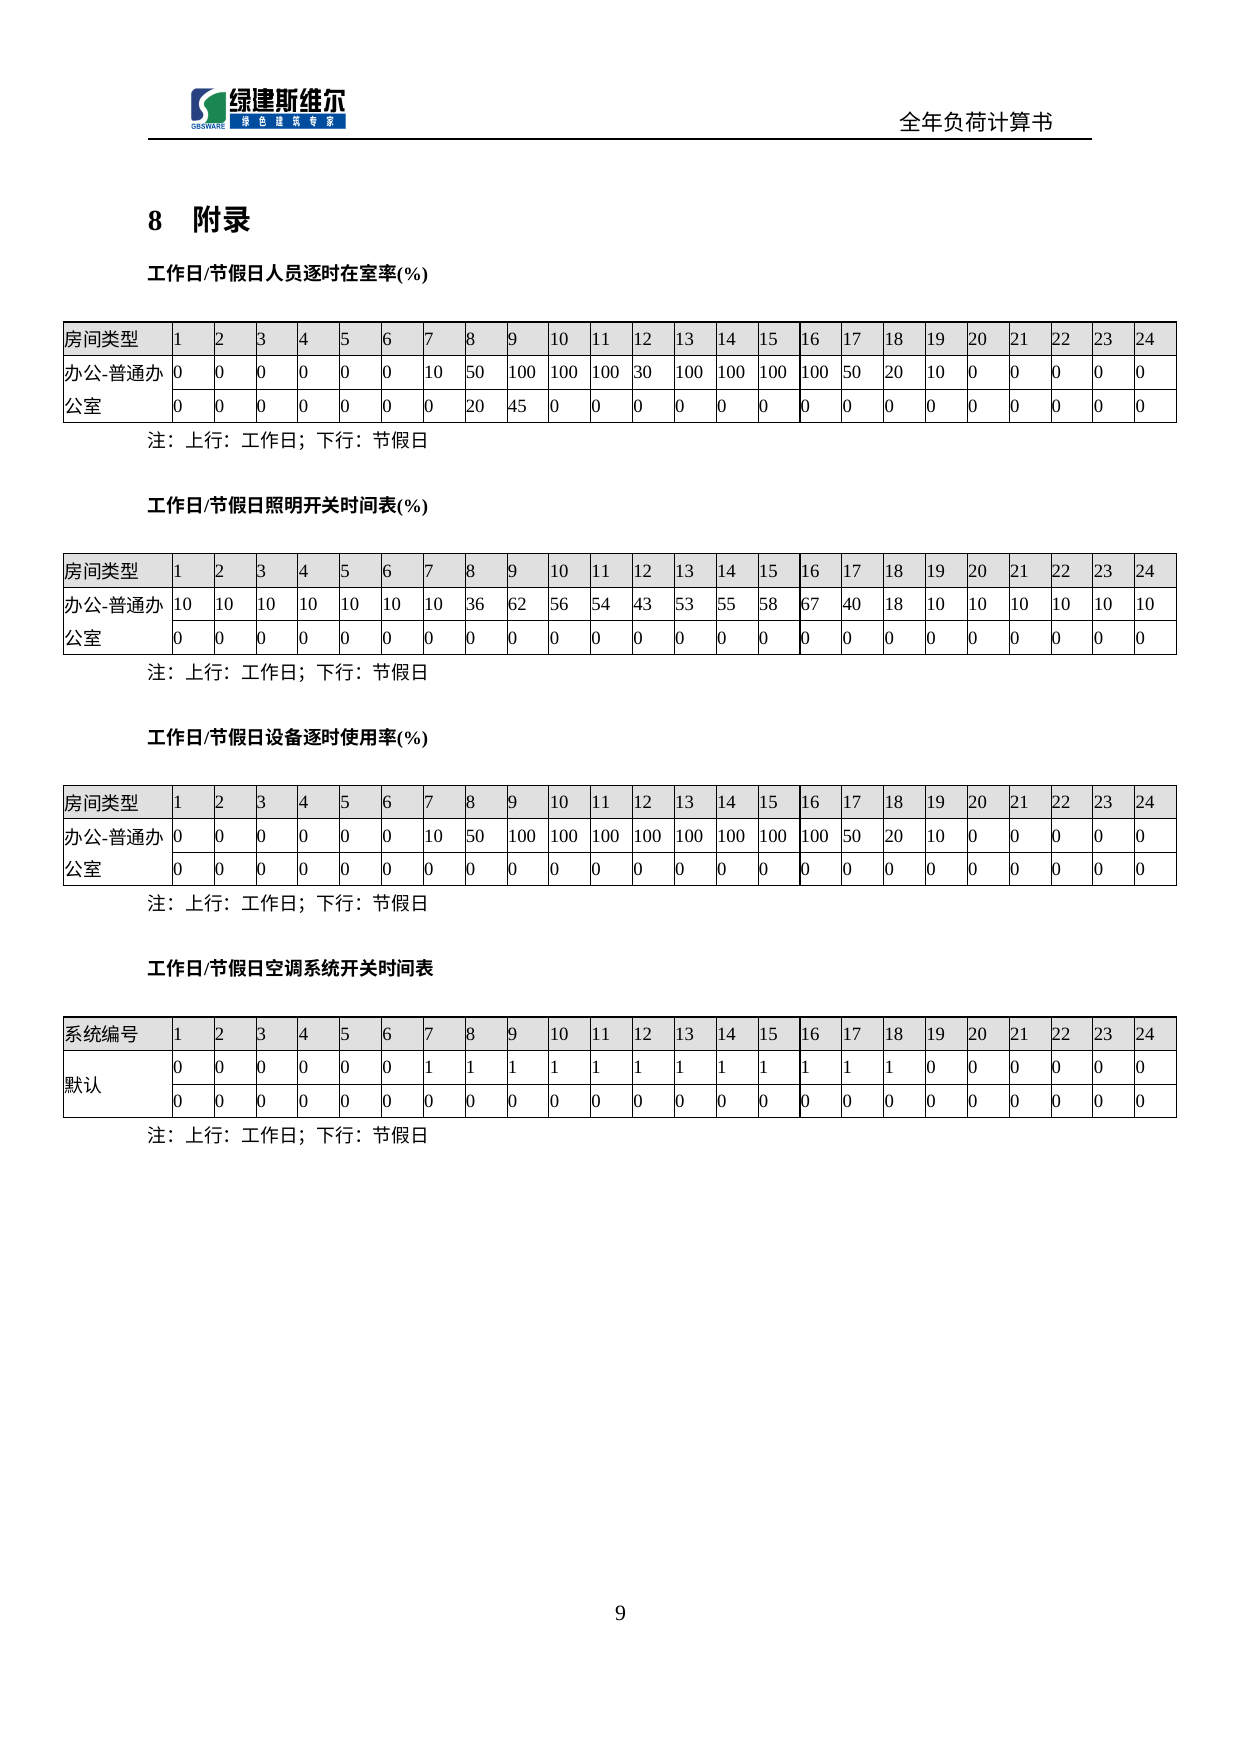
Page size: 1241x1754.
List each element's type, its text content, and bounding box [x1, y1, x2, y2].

table_cell 0 [173, 390, 214, 422]
table_header 23 [1093, 786, 1134, 818]
table_cell 1 [508, 1051, 548, 1083]
table_cell 0 [298, 356, 339, 388]
table_header 1 [173, 554, 214, 587]
table_cell 0 [1052, 356, 1092, 388]
table_header 2 [215, 1018, 256, 1050]
table_cell 0 [298, 390, 339, 422]
table_cell 0 [1010, 1085, 1051, 1117]
table_header 19 [926, 786, 967, 818]
table_cell 0 [884, 621, 925, 654]
table_cell 40 [842, 588, 883, 620]
table_cell 0 [884, 853, 925, 885]
table_header 13 [675, 786, 716, 818]
table_cell 0 [801, 853, 841, 885]
table_cell 办公-普通办公室 [64, 356, 172, 422]
table_cell 0 [298, 621, 339, 654]
table_cell 10 [1093, 588, 1134, 620]
table_cell 10 [926, 819, 967, 852]
table_cell 100 [759, 819, 799, 852]
table_header 4 [298, 786, 339, 818]
table_cell 0 [926, 621, 967, 654]
table_header 11 [591, 1018, 632, 1050]
table_header 1 [173, 323, 214, 355]
table_cell 0 [173, 1051, 214, 1083]
table_header 20 [968, 1018, 1009, 1050]
table_cell 10 [424, 819, 465, 852]
text 注：上行：工作日；下行：节假日 [148, 655, 1092, 687]
table_header 22 [1052, 786, 1092, 818]
table_header 7 [424, 323, 465, 355]
table_header 6 [382, 786, 423, 818]
text 工作日/节假日设备逐时使用率(%) [148, 720, 1092, 752]
table_header 24 [1135, 1018, 1176, 1050]
table_cell 100 [801, 819, 841, 852]
table_cell 0 [926, 1051, 967, 1083]
table_cell 10 [1052, 588, 1092, 620]
table_cell 0 [549, 853, 590, 885]
table_header 1 [173, 1018, 214, 1050]
table_header 14 [717, 323, 758, 355]
table_cell 1 [675, 1051, 716, 1083]
text 工作日/节假日人员逐时在室率(%) [148, 256, 1092, 289]
table_cell 0 [382, 621, 423, 654]
table_header 房间类型 [64, 786, 172, 818]
table_cell 0 [340, 819, 381, 852]
table_header 8 [466, 323, 507, 355]
table_header 20 [968, 786, 1009, 818]
table_header 23 [1093, 554, 1134, 587]
table_cell 0 [1093, 356, 1134, 388]
table_header 24 [1135, 554, 1176, 587]
table_cell 0 [717, 621, 758, 654]
table_cell 0 [633, 1085, 674, 1117]
table_header 8 [466, 1018, 507, 1050]
table_header 5 [340, 323, 381, 355]
table_cell 0 [1093, 390, 1134, 422]
table_cell 0 [424, 853, 465, 885]
table_header 3 [257, 554, 297, 587]
table_cell 0 [173, 356, 214, 388]
table_header 9 [508, 554, 548, 587]
table_cell 100 [801, 356, 841, 388]
table_header 10 [549, 323, 590, 355]
table_cell 62 [508, 588, 548, 620]
table_cell 0 [1010, 853, 1051, 885]
table_cell 0 [1052, 1085, 1092, 1117]
table_header 18 [884, 1018, 925, 1050]
table_cell 0 [1093, 819, 1134, 852]
table_cell 0 [968, 853, 1009, 885]
table_cell 0 [926, 1085, 967, 1117]
table_cell 50 [466, 819, 507, 852]
table_header 2 [215, 554, 256, 587]
table_cell 办公-普通办公室 [64, 588, 172, 654]
table_cell 0 [968, 390, 1009, 422]
table_header 20 [968, 323, 1009, 355]
table_cell 0 [591, 1085, 632, 1117]
table_header 7 [424, 554, 465, 587]
table_header 8 [466, 554, 507, 587]
table_cell 50 [842, 819, 883, 852]
table_cell 0 [675, 621, 716, 654]
table_cell 0 [1093, 621, 1134, 654]
table_cell 10 [424, 588, 465, 620]
table_header 6 [382, 323, 423, 355]
table_cell 0 [298, 1051, 339, 1083]
table_cell 0 [257, 853, 297, 885]
table_cell 0 [591, 853, 632, 885]
text 注：上行：工作日；下行：节假日 [148, 1118, 1092, 1151]
table_cell 0 [215, 819, 256, 852]
table_cell 0 [549, 390, 590, 422]
table_cell 10 [257, 588, 297, 620]
table_cell 0 [257, 356, 297, 388]
picture [187, 88, 347, 130]
table_cell 0 [173, 621, 214, 654]
table_cell 0 [549, 621, 590, 654]
table_cell 0 [842, 853, 883, 885]
table_cell 36 [466, 588, 507, 620]
table_cell 办公-普通办公室 [64, 819, 172, 885]
table_header 15 [759, 1018, 799, 1050]
table_header 3 [257, 323, 297, 355]
table_cell 0 [424, 621, 465, 654]
table_cell 0 [340, 1085, 381, 1117]
table_cell 0 [801, 390, 841, 422]
table_cell 0 [257, 621, 297, 654]
subtitle 附录 [148, 185, 1092, 250]
table_cell 10 [173, 588, 214, 620]
table_header 10 [549, 1018, 590, 1050]
table_cell 0 [968, 1051, 1009, 1083]
table_cell 0 [215, 390, 256, 422]
table_cell 0 [215, 356, 256, 388]
table_header 23 [1093, 323, 1134, 355]
table_header 13 [675, 323, 716, 355]
table_cell 0 [1052, 1051, 1092, 1083]
table_header 13 [675, 1018, 716, 1050]
table_cell 0 [1010, 356, 1051, 388]
table_header 2 [215, 786, 256, 818]
table_cell 0 [842, 621, 883, 654]
table_header 3 [257, 786, 297, 818]
table_header 18 [884, 554, 925, 587]
table_header 15 [759, 323, 799, 355]
table_header 4 [298, 1018, 339, 1050]
table_cell 0 [549, 1085, 590, 1117]
table_header 4 [298, 554, 339, 587]
table_cell 10 [968, 588, 1009, 620]
table_cell 0 [424, 1085, 465, 1117]
table_header 22 [1052, 323, 1092, 355]
table_cell 20 [466, 390, 507, 422]
table_cell 0 [633, 621, 674, 654]
table_cell 0 [1093, 1085, 1134, 1117]
table_cell 0 [675, 390, 716, 422]
table_cell 1 [717, 1051, 758, 1083]
table_cell 0 [1052, 819, 1092, 852]
table_cell 1 [884, 1051, 925, 1083]
table_cell 0 [215, 1085, 256, 1117]
table_header 6 [382, 1018, 423, 1050]
text 注：上行：工作日；下行：节假日 [148, 423, 1092, 456]
table_header 17 [842, 323, 883, 355]
table_cell 100 [549, 356, 590, 388]
table_cell 0 [257, 1085, 297, 1117]
table_cell 100 [675, 819, 716, 852]
table_header 9 [508, 786, 548, 818]
table_cell 10 [340, 588, 381, 620]
table_cell 0 [1135, 819, 1176, 852]
table_header 16 [801, 786, 841, 818]
table_cell 0 [884, 1085, 925, 1117]
table_cell 0 [173, 1085, 214, 1117]
table_cell 100 [675, 356, 716, 388]
table_header 21 [1010, 786, 1051, 818]
table_cell 100 [759, 356, 799, 388]
table_header 13 [675, 554, 716, 587]
table_cell 1 [549, 1051, 590, 1083]
table_cell 0 [340, 356, 381, 388]
table_header 7 [424, 786, 465, 818]
table_header 房间类型 [64, 554, 172, 587]
table_cell 10 [215, 588, 256, 620]
table_cell 0 [1093, 853, 1134, 885]
table_cell 10 [298, 588, 339, 620]
table_cell 20 [884, 356, 925, 388]
table_header 21 [1010, 1018, 1051, 1050]
table_header 10 [549, 554, 590, 587]
table_cell 0 [215, 1051, 256, 1083]
table_header 12 [633, 554, 674, 587]
table_header 3 [257, 1018, 297, 1050]
table_cell 0 [842, 390, 883, 422]
table_cell 100 [591, 356, 632, 388]
table_header 15 [759, 554, 799, 587]
table_cell 1 [759, 1051, 799, 1083]
table_cell 54 [591, 588, 632, 620]
table_cell 0 [508, 1085, 548, 1117]
table_cell 0 [1135, 853, 1176, 885]
table_header 6 [382, 554, 423, 587]
table_cell 0 [215, 853, 256, 885]
table_header 7 [424, 1018, 465, 1050]
table_header 2 [215, 323, 256, 355]
table_header 5 [340, 554, 381, 587]
table_cell 0 [1135, 621, 1176, 654]
table_header 16 [801, 554, 841, 587]
table_header 16 [801, 323, 841, 355]
table_header 22 [1052, 554, 1092, 587]
table_cell 43 [633, 588, 674, 620]
table_cell 0 [633, 853, 674, 885]
table_cell 0 [591, 621, 632, 654]
table_cell 0 [340, 853, 381, 885]
table_header 房间类型 [64, 323, 172, 355]
table_cell 50 [466, 356, 507, 388]
table_header 23 [1093, 1018, 1134, 1050]
table_header 12 [633, 323, 674, 355]
table_header 10 [549, 786, 590, 818]
table_header 1 [173, 786, 214, 818]
table_header 11 [591, 323, 632, 355]
table_cell 1 [424, 1051, 465, 1083]
table_header 19 [926, 1018, 967, 1050]
table_header 17 [842, 1018, 883, 1050]
table_header 12 [633, 1018, 674, 1050]
table_cell 0 [1093, 1051, 1134, 1083]
table_cell 0 [382, 1085, 423, 1117]
table_header 21 [1010, 323, 1051, 355]
table_cell 0 [633, 390, 674, 422]
table_cell 0 [759, 1085, 799, 1117]
table_cell 0 [466, 1085, 507, 1117]
table_cell 0 [173, 853, 214, 885]
table_cell 0 [968, 356, 1009, 388]
table_cell 0 [1052, 621, 1092, 654]
table_cell 0 [257, 1051, 297, 1083]
table_cell 0 [340, 390, 381, 422]
table_cell 58 [759, 588, 799, 620]
table_cell 0 [1010, 621, 1051, 654]
table_cell 0 [1135, 390, 1176, 422]
table_cell 0 [926, 390, 967, 422]
table_cell 0 [382, 819, 423, 852]
table_cell 0 [675, 853, 716, 885]
table_cell 0 [257, 819, 297, 852]
table_cell 0 [298, 1085, 339, 1117]
table_header 11 [591, 554, 632, 587]
table_header 24 [1135, 786, 1176, 818]
table_cell 默认 [64, 1051, 172, 1117]
table_cell 67 [801, 588, 841, 620]
table_cell 30 [633, 356, 674, 388]
table_cell 0 [1135, 356, 1176, 388]
table_header 18 [884, 786, 925, 818]
table_cell 0 [717, 853, 758, 885]
table_cell 0 [382, 390, 423, 422]
table_cell 0 [424, 390, 465, 422]
table_header 21 [1010, 554, 1051, 587]
table_header 22 [1052, 1018, 1092, 1050]
table_cell 55 [717, 588, 758, 620]
table_header 系统编号 [64, 1018, 172, 1050]
table_cell 0 [884, 390, 925, 422]
table_header 16 [801, 1018, 841, 1050]
table_cell 50 [842, 356, 883, 388]
table_cell 0 [675, 1085, 716, 1117]
table_cell 0 [968, 621, 1009, 654]
table_cell 100 [717, 356, 758, 388]
table_cell 0 [466, 621, 507, 654]
table_cell 10 [1010, 588, 1051, 620]
table_cell 0 [842, 1085, 883, 1117]
table_header 18 [884, 323, 925, 355]
table_header 9 [508, 323, 548, 355]
table_cell 0 [508, 621, 548, 654]
table_cell 0 [340, 1051, 381, 1083]
table_cell 1 [842, 1051, 883, 1083]
table_header 17 [842, 786, 883, 818]
table_header 8 [466, 786, 507, 818]
table_header 24 [1135, 323, 1176, 355]
table_cell 100 [508, 356, 548, 388]
table_cell 10 [926, 356, 967, 388]
table_cell 0 [466, 853, 507, 885]
table_cell 10 [926, 588, 967, 620]
table_cell 0 [717, 390, 758, 422]
table_cell 1 [801, 1051, 841, 1083]
table_header 12 [633, 786, 674, 818]
text 注：上行：工作日；下行：节假日 [148, 886, 1092, 919]
table_cell 0 [382, 356, 423, 388]
table_header 19 [926, 554, 967, 587]
table_cell 20 [884, 819, 925, 852]
text 工作日/节假日空调系统开关时间表 [148, 951, 1092, 984]
table_cell 0 [1010, 1051, 1051, 1083]
table_cell 0 [1010, 819, 1051, 852]
table_cell 0 [968, 819, 1009, 852]
table_cell 0 [215, 621, 256, 654]
table_cell 10 [1135, 588, 1176, 620]
table_header 5 [340, 1018, 381, 1050]
table_cell 1 [591, 1051, 632, 1083]
table_cell 100 [591, 819, 632, 852]
table_cell 100 [633, 819, 674, 852]
table_header 14 [717, 786, 758, 818]
table_cell 0 [759, 390, 799, 422]
text 工作日/节假日照明开关时间表(%) [148, 488, 1092, 521]
table_cell 56 [549, 588, 590, 620]
table_cell 10 [382, 588, 423, 620]
table_cell 0 [1135, 1051, 1176, 1083]
table_cell 0 [298, 819, 339, 852]
table_header 15 [759, 786, 799, 818]
table_cell 0 [382, 853, 423, 885]
table_cell 100 [508, 819, 548, 852]
table_header 9 [508, 1018, 548, 1050]
table_cell 100 [549, 819, 590, 852]
table_header 14 [717, 554, 758, 587]
table_cell 0 [801, 1085, 841, 1117]
table_cell 0 [926, 853, 967, 885]
table_header 11 [591, 786, 632, 818]
table_cell 0 [717, 1085, 758, 1117]
table_cell 100 [717, 819, 758, 852]
table_header 4 [298, 323, 339, 355]
table_cell 0 [968, 1085, 1009, 1117]
table_cell 0 [1010, 390, 1051, 422]
table_cell 0 [382, 1051, 423, 1083]
table_cell 0 [759, 621, 799, 654]
table_cell 0 [508, 853, 548, 885]
table_header 19 [926, 323, 967, 355]
table_cell 10 [424, 356, 465, 388]
table_cell 53 [675, 588, 716, 620]
table_header 17 [842, 554, 883, 587]
table_header 20 [968, 554, 1009, 587]
table_cell 0 [1052, 390, 1092, 422]
table_header 14 [717, 1018, 758, 1050]
table_cell 1 [466, 1051, 507, 1083]
table_cell 0 [801, 621, 841, 654]
table_cell 0 [1135, 1085, 1176, 1117]
table_cell 0 [298, 853, 339, 885]
table_cell 0 [591, 390, 632, 422]
table_cell 0 [340, 621, 381, 654]
table_cell 1 [633, 1051, 674, 1083]
table_cell 45 [508, 390, 548, 422]
table_cell 18 [884, 588, 925, 620]
table_cell 0 [1052, 853, 1092, 885]
table_cell 0 [759, 853, 799, 885]
table_cell 0 [257, 390, 297, 422]
table_cell 0 [173, 819, 214, 852]
table_header 5 [340, 786, 381, 818]
